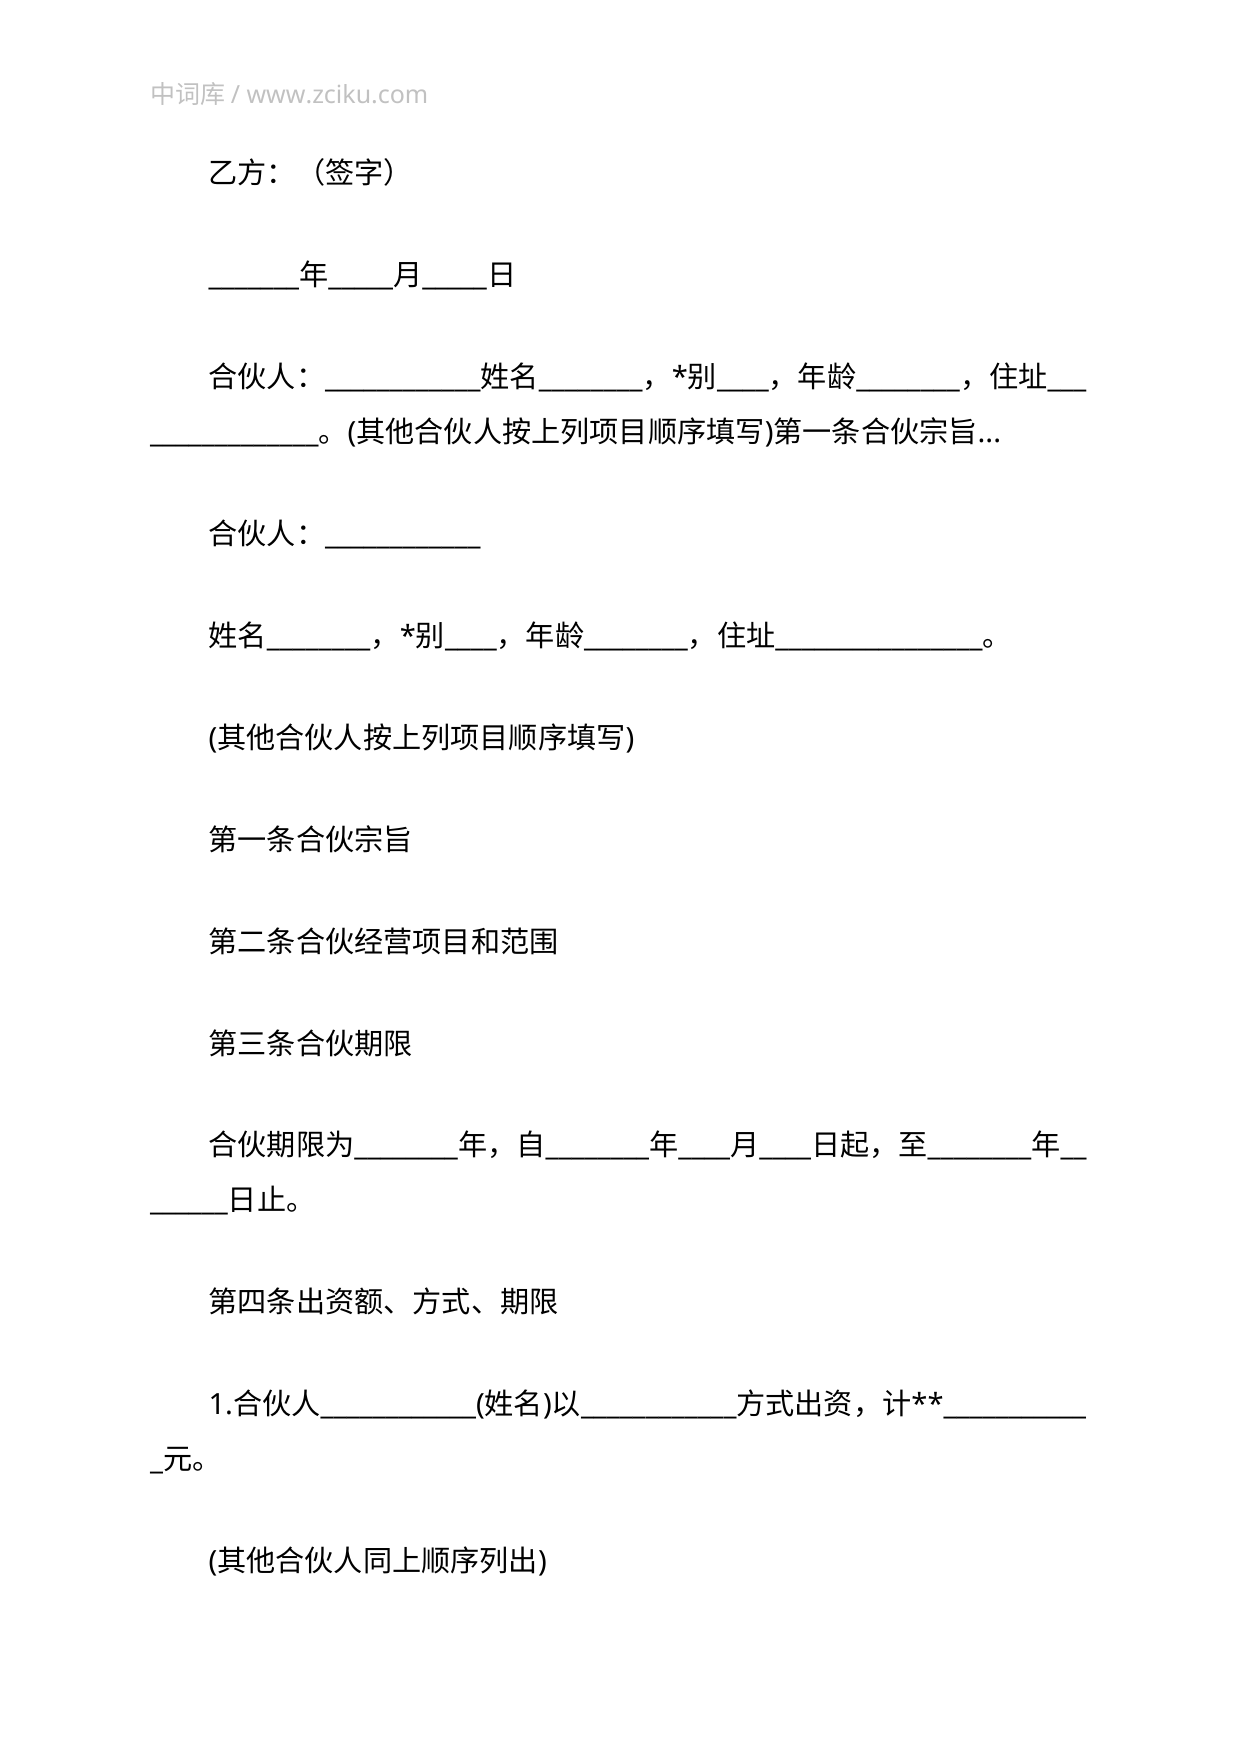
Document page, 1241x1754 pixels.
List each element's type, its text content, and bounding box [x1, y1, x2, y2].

text 第三条合伙期限 [150, 1020, 1090, 1062]
text 合伙人：____________姓名________，*别____，年龄________，住址________________。(其他合伙人按上列项目顺序填写)第一条合伙宗旨... [150, 354, 1090, 451]
text 乙方：（签字） [150, 150, 1090, 192]
text 合伙人：____________ [150, 511, 1090, 553]
text (其他合伙人按上列项目顺序填写) [150, 715, 1090, 757]
text 姓名________，*别____，年龄________，住址________________。 [150, 613, 1090, 655]
text 第一条合伙宗旨 [150, 817, 1090, 859]
text 第二条合伙经营项目和范围 [150, 918, 1090, 961]
text 1.合伙人____________(姓名)以____________方式出资，计**____________元。 [150, 1381, 1090, 1478]
text _______年_____月_____日 [150, 252, 1090, 294]
text 合伙期限为________年，自________年____月____日起，至________年________日止。 [150, 1122, 1090, 1219]
text 第四条出资额、方式、期限 [150, 1279, 1090, 1321]
text (其他合伙人同上顺序列出) [150, 1538, 1090, 1580]
